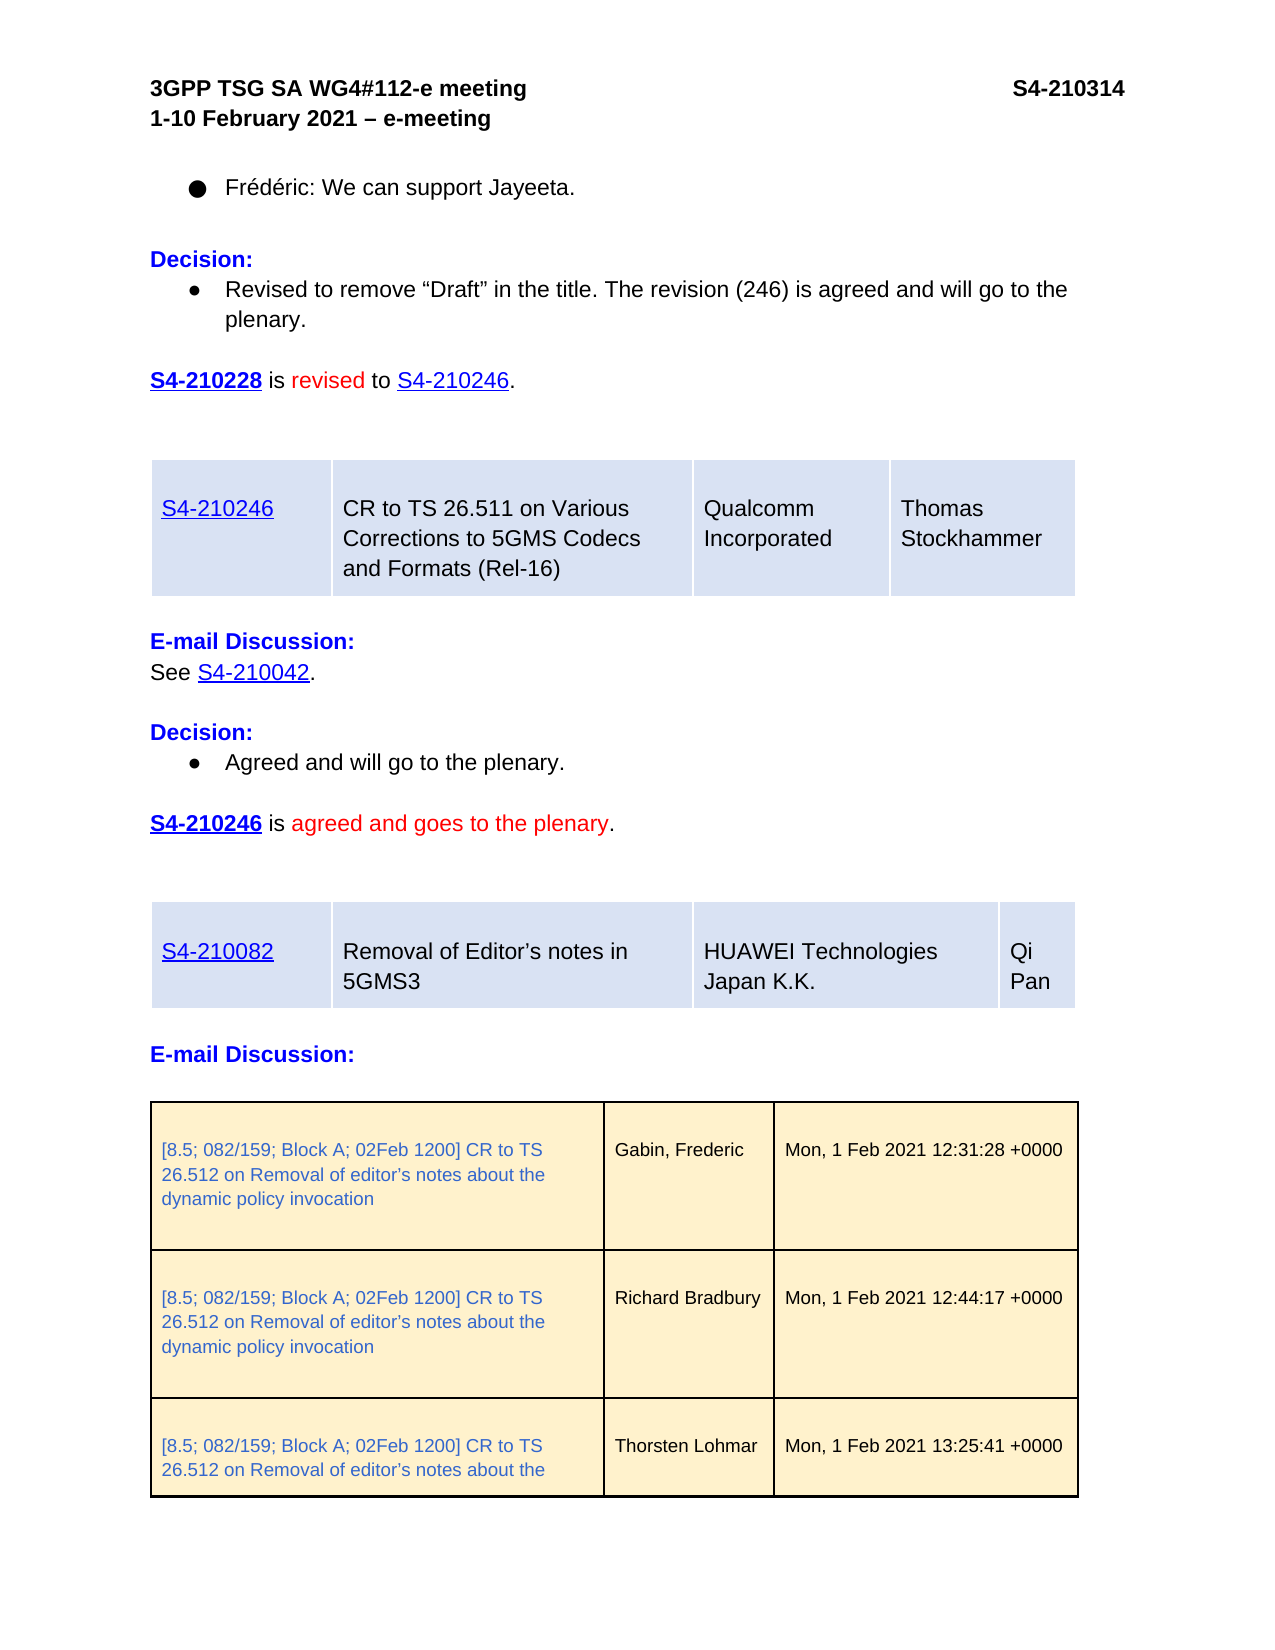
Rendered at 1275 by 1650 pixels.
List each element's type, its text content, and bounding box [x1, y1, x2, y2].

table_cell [775, 1399, 1077, 1495]
table_header Removal of Editor’s notes in 5GMS3 [333, 902, 692, 1008]
table_header CR to TS 26.511 on Various Corrections to 5GMS Codecs and Formats (Rel-16) [333, 460, 692, 596]
text Decision: [150, 719, 1125, 745]
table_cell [152, 1399, 603, 1495]
text S4-210228 is revised to S4-210246. [150, 367, 1125, 393]
text See S4-210042. [150, 658, 1125, 685]
table_cell Richard Bradbury [605, 1251, 773, 1397]
table_header Qi Pan [1000, 902, 1075, 1008]
text Decision: [150, 246, 1125, 272]
table_header Thomas Stockhammer [891, 460, 1075, 596]
table_header Mon, 1 Feb 2021 12:31:28 +0000 [775, 1103, 1077, 1249]
text S4-210246 is agreed and goes to the plenary. [150, 809, 1125, 836]
table_cell Thorsten Lohmar [605, 1399, 773, 1495]
table_header S4-210082 [152, 902, 331, 1008]
table_header Gabin, Frederic [605, 1103, 773, 1249]
table_header Qualcomm Incorporated [694, 460, 889, 596]
table_cell [8.5; 082/159; Block A; 02Feb 1200] CR to TS 26.512 on Removal of editor’s notes about the dynamic policy invocation [152, 1251, 603, 1397]
list Frédéric: We can support Jayeeta. [187, 162, 1125, 209]
list Revised to remove “Draft” in the title. The revision (246) is agreed and will go to the plenary. [187, 276, 1125, 333]
table_header S4-210246 [152, 460, 331, 596]
table_header HUAWEI Technologies Japan K.K. [694, 902, 998, 1008]
table_header [8.5; 082/159; Block A; 02Feb 1200] CR to TS 26.512 on Removal of editor’s notes about the dynamic policy invocation [152, 1103, 603, 1249]
table_cell Mon, 1 Feb 2021 12:44:17 +0000 [775, 1251, 1077, 1397]
text E-mail Discussion: [150, 1041, 1125, 1067]
text E-mail Discussion: [150, 628, 1125, 654]
list Agreed and will go to the plenary. [187, 749, 1125, 775]
